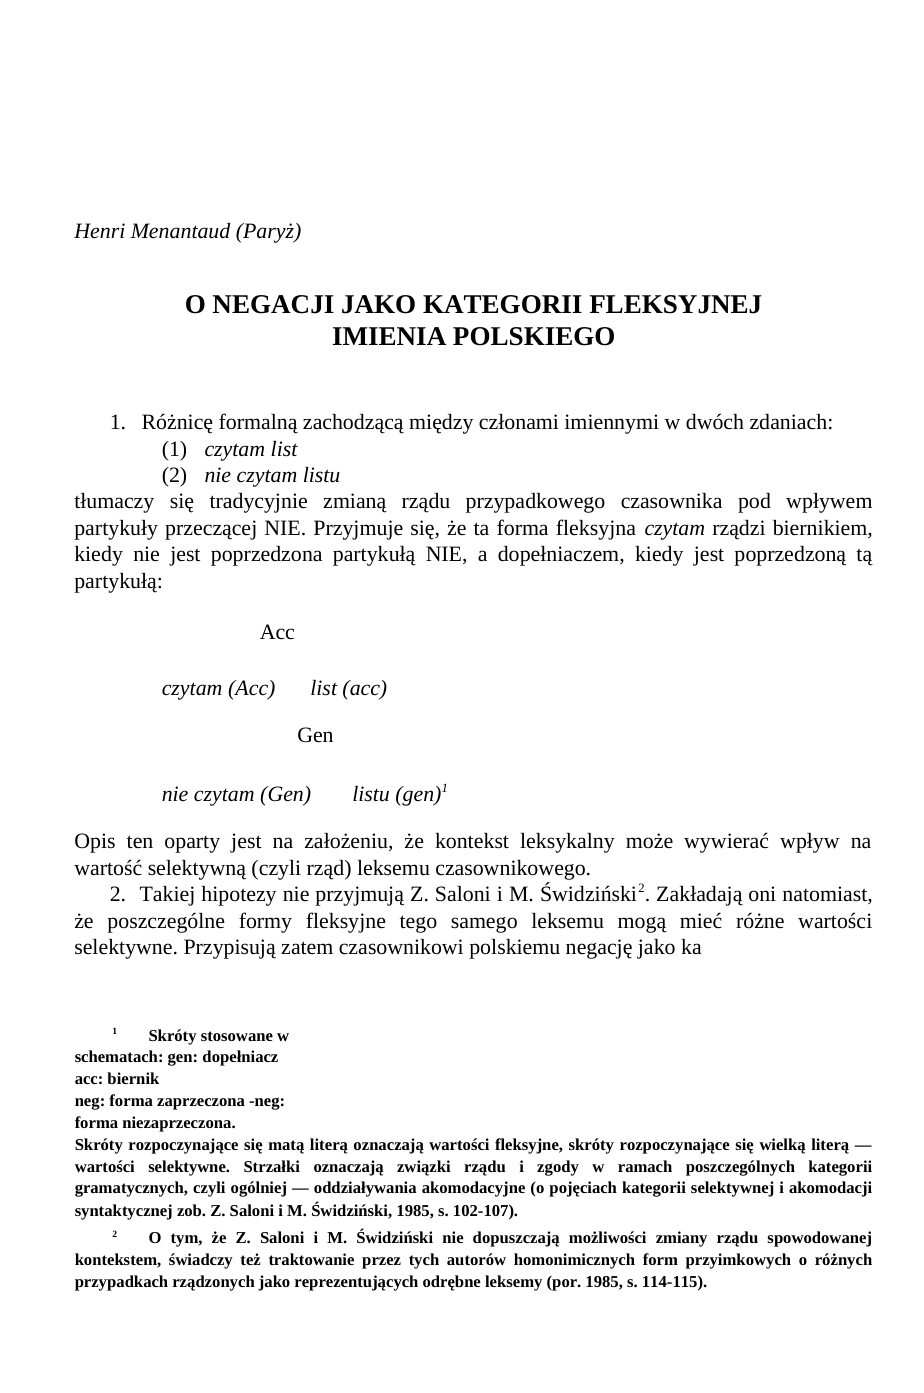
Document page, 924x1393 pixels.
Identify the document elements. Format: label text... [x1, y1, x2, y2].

text czytam (Acc) list (acc) [162, 678, 873, 700]
text acc: biernik [74, 1067, 873, 1088]
text O NEGACJI JAKO KATEGORII FLEKSYJNEJ IMIENIA POLSKIEGO [74, 289, 873, 351]
list Takiej hipotezy nie przyjmują Z. Saloni i M. Świdziński2. Zakładają oni natomiast, że poszczególne formy fleksyjne tego samego leksemu mogą mieć różne wartości selektywne. Przypisują zatem czasownikowi polskiemu negację jako ka [74, 880, 873, 960]
text Gen [297, 725, 873, 747]
text nie czytam (Gen) listu (gen)1 [162, 784, 873, 806]
text Acc [259, 622, 873, 644]
text neg: forma zaprzeczona -neg: forma niezaprzeczona. [74, 1088, 288, 1132]
list Różnicę formalną zachodzącą między członami imiennymi w dwóch zdaniach: [74, 408, 873, 435]
list czytam list [162, 435, 873, 461]
text Skróty rozpoczynające się matą literą oznaczają wartości fleksyjne, skróty rozpoczynające się wielką literą — wartości selektywne. Strzałki oznaczają związki rządu i zgody w ramach poszczególnych kategorii gramatycznych, czyli ogólniej — oddziaływania akomodacyjne (o pojęciach kategorii selektywnej i akomodacji syntaktycznej zob. Z. Saloni i M. Świdziński, 1985, s. 102-107). [74, 1132, 873, 1220]
text Henri Menantaud (Paryż) [74, 221, 301, 243]
text Opis ten oparty jest na założeniu, że kontekst leksykalny może wywierać wpływ na wartość selektywną (czyli rząd) leksemu czasownikowego. [74, 827, 873, 880]
text 2 O tym, że Z. Saloni i M. Świdziński nie dopuszczają możliwości zmiany rządu spowodowanej kontekstem, świadczy też traktowanie przez tych autorów homonimicznych form przyimkowych o różnych przypadkach rządzonych jako reprezentujących odrębne leksemy (por. 1985, s. 114-115). [74, 1226, 873, 1292]
list nie czytam listu [162, 461, 873, 488]
text tłumaczy się tradycyjnie zmianą rządu przypadkowego czasownika pod wpływem partykuły przeczącej NIE. Przyjmuje się, że ta forma fleksyjna czytam rządzi biernikiem, kiedy nie jest poprzedzona partykułą NIE, a dopełniaczem, kiedy jest poprzedzoną tą partykułą: [74, 488, 873, 593]
text 1 Skróty stosowane w schematach: gen: dopełniacz [74, 1024, 369, 1067]
